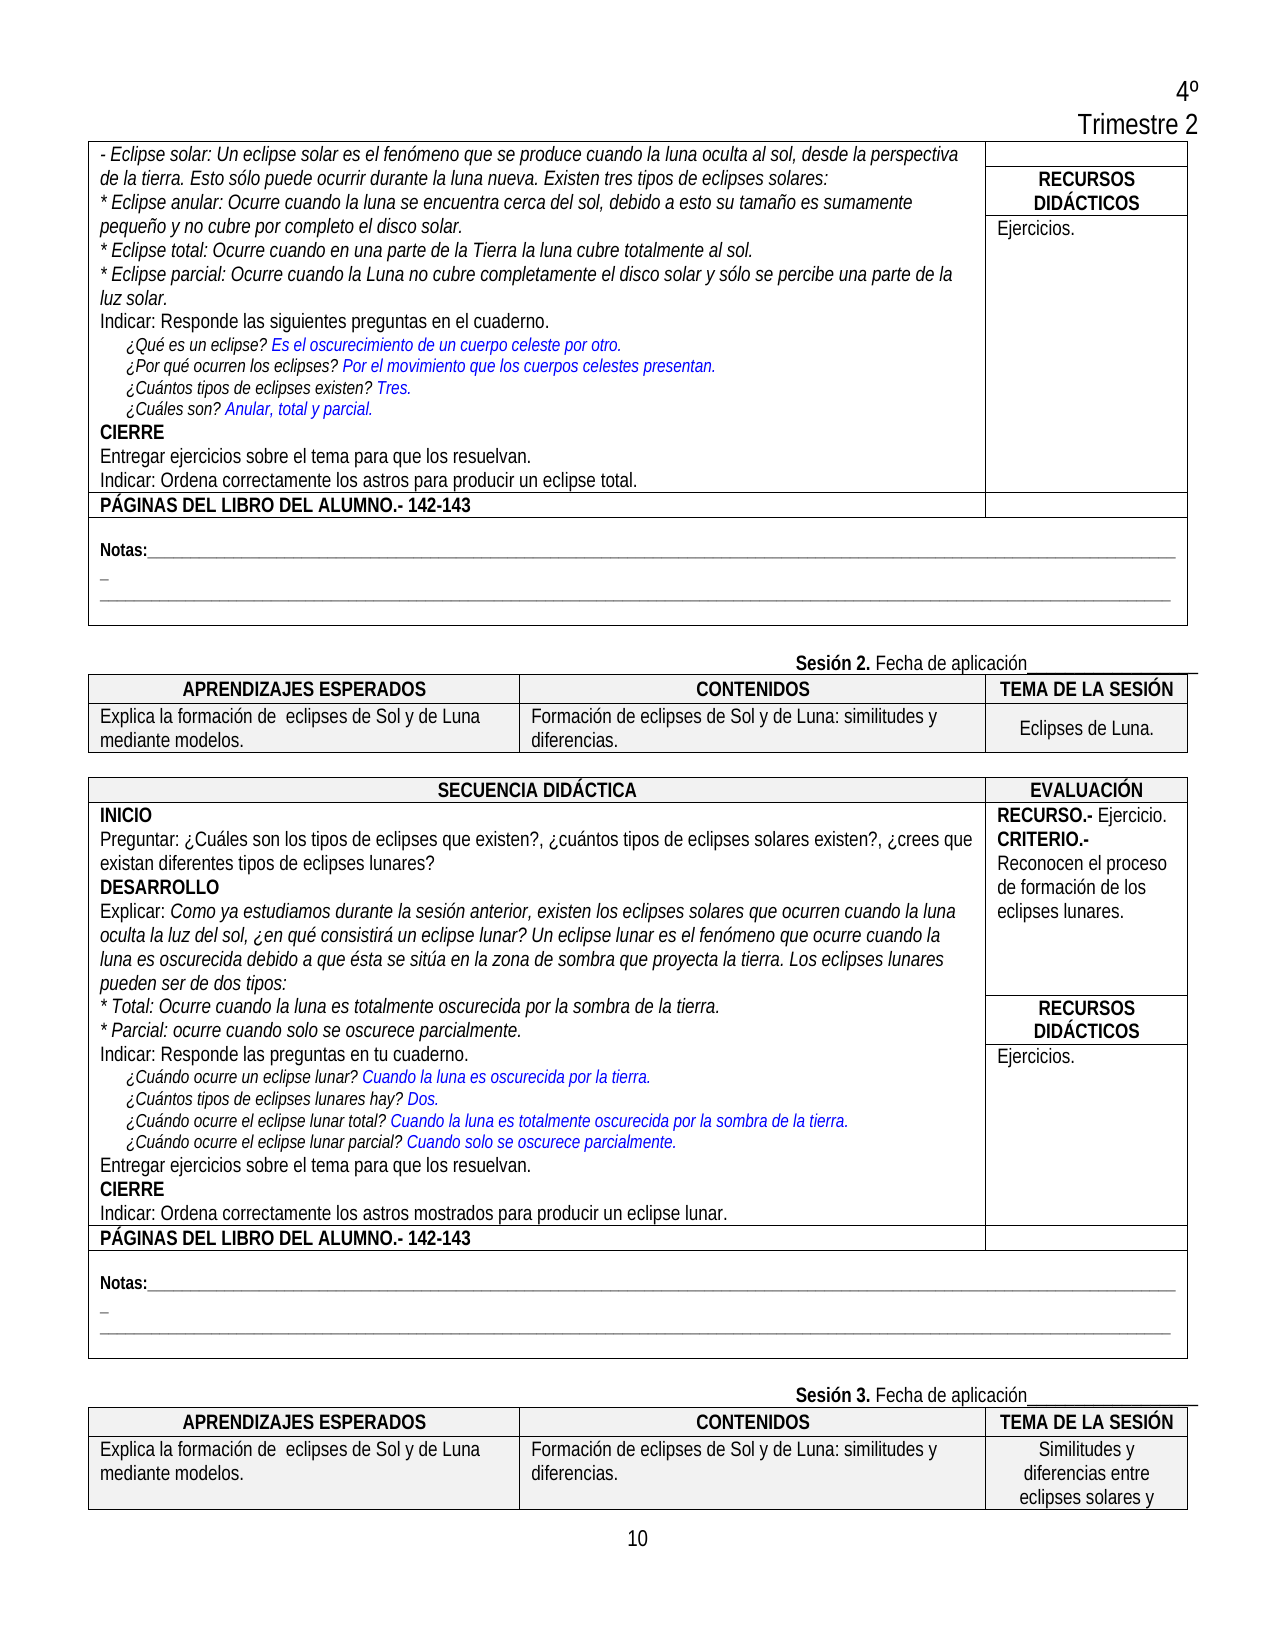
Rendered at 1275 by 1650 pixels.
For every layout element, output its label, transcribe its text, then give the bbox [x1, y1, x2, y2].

table_cell Explica la formación de eclipses de Sol y de Luna mediante modelos. [89, 704, 519, 752]
text Sesión 2. Fecha de aplicación__________________ [77, 650, 1198, 674]
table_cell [89, 1437, 519, 1509]
table_cell RECURSOS DIDÁCTICOS [986, 167, 1187, 215]
table_cell Ejercicios. [986, 1045, 1187, 1224]
table_cell INICIO Preguntar: ¿Cuáles son los tipos de eclipses que existen?, ¿cuántos tipos de eclipses solares existen?, ¿crees que existan diferentes tipos de eclipses lunares? DESARROLLO Explicar: Como ya estudiamos durante la sesión anterior, existen los eclipses solares que ocurren cuando la luna oculta la luz del sol, ¿en qué consistirá un eclipse lunar? Un eclipse lunar es el fenómeno que ocurre cuando la luna es oscurecida debido a que ésta se sitúa en la zona de sombra que proyecta la tierra. Los eclipses lunares pueden ser de dos tipos: * Total: Ocurre cuando la luna es totalmente oscurecida por la sombra de la tierra. * Parcial: ocurre cuando solo se oscurece parcialmente. Indicar: Responde las preguntas en tu cuaderno. ¿Cuándo ocurre un eclipse lunar? Cuando la luna es oscurecida por la tierra. ¿Cuántos tipos de eclipses lunares hay? Dos. ¿Cuándo ocurre el eclipse lunar total? Cuando la luna es totalmente oscurecida por la sombra de la tierra. ¿Cuándo ocurre el eclipse lunar parcial? Cuando solo se oscurece parcialmente. Entregar ejercicios sobre el tema para que los resuelvan. CIERRE Indicar: Ordena correctamente los astros mostrados para producir un eclipse lunar. [89, 803, 985, 1224]
table_cell [986, 493, 1187, 517]
table_header TEMA DE LA SESIÓN [986, 675, 1187, 703]
table_header APRENDIZAJES ESPERADOS [89, 675, 519, 703]
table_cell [986, 142, 1187, 166]
table_header SECUENCIA DIDÁCTICA [89, 778, 985, 802]
table_cell Ejercicios. [986, 216, 1187, 492]
table_cell Eclipses de Luna. [986, 704, 1187, 752]
table_cell Formación de eclipses de Sol y de Luna: similitudes y diferencias. [520, 704, 985, 752]
table_header CONTENIDOS [520, 675, 985, 703]
table_cell [986, 1226, 1187, 1249]
table_header APRENDIZAJES ESPERADOS [89, 1408, 519, 1436]
table_header EVALUACIÓN [986, 778, 1187, 802]
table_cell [89, 142, 985, 492]
table_cell RECURSO.- Ejercicio. CRITERIO.- Reconocen el proceso de formación de los eclipses lunares. [986, 803, 1187, 994]
table_cell PÁGINAS DEL LIBRO DEL ALUMNO.- 142-143 [89, 1226, 985, 1249]
table_header CONTENIDOS [520, 1408, 985, 1436]
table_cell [520, 1437, 985, 1509]
table_cell RECURSOS DIDÁCTICOS [986, 996, 1187, 1043]
table_cell PÁGINAS DEL LIBRO DEL ALUMNO.- 142-143 [89, 493, 985, 517]
table_header TEMA DE LA SESIÓN [986, 1408, 1187, 1436]
table_cell Notas:_________________________________________________________________________________________________________________________ _____________________________________________________________________________________________________________________________ [89, 518, 1187, 625]
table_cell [986, 1437, 1187, 1509]
table_cell Notas:_________________________________________________________________________________________________________________________ _____________________________________________________________________________________________________________________________ [89, 1251, 1187, 1358]
text Sesión 3. Fecha de aplicación__________________ [77, 1383, 1198, 1407]
